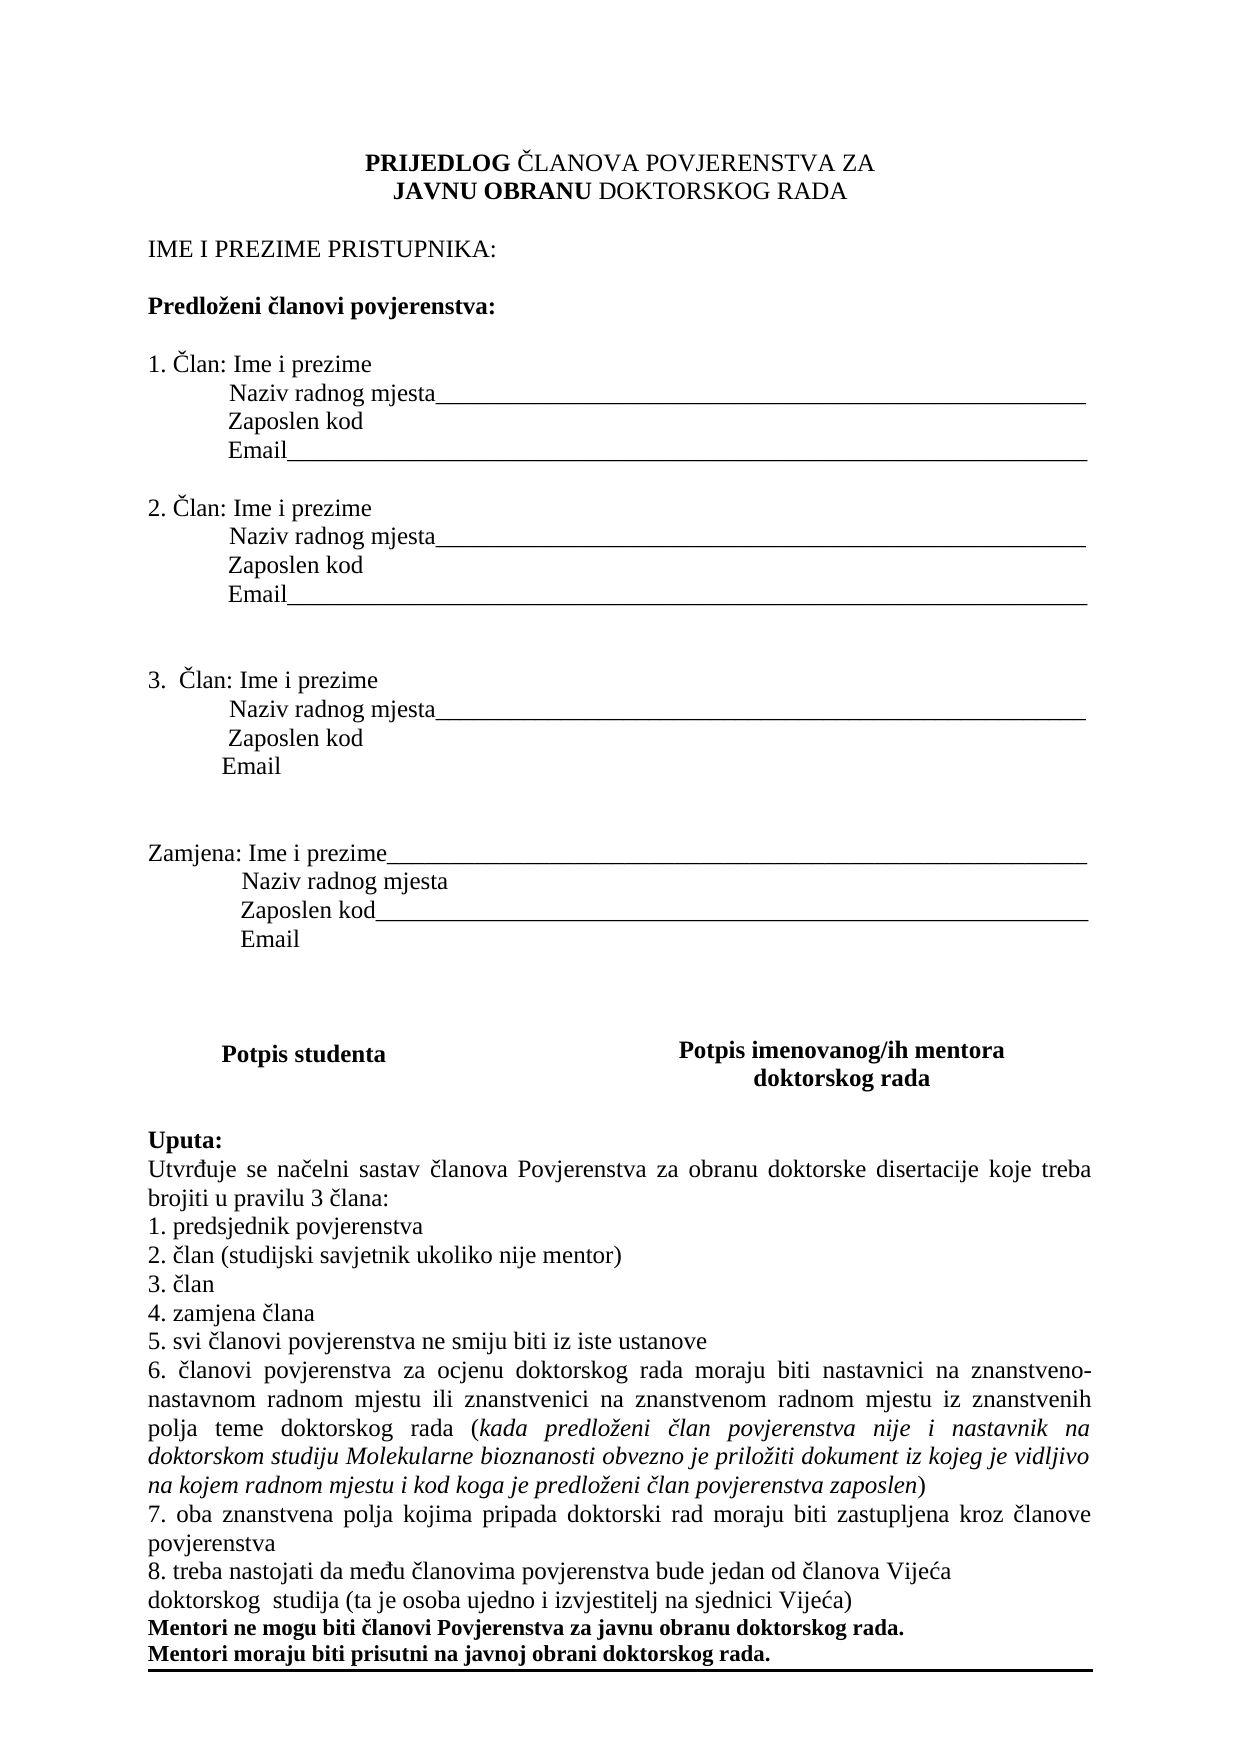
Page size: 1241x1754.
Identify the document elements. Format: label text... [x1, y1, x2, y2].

text Naziv radnog mjesta [148, 866, 1093, 895]
text Email________________________________________________________________ [148, 579, 1093, 608]
text 1. Član: Ime i prezime [148, 349, 1093, 378]
text Email________________________________________________________________ [148, 435, 1093, 464]
text Email [148, 751, 1093, 780]
text 3. Član: Ime i prezime [148, 665, 1093, 694]
text 8. treba nastojati da među članovima povjerenstva bude jedan od članova Vijeća [148, 1556, 1093, 1585]
text 6. članovi povjerenstva za ocjenu doktorskog rada moraju biti nastavnici na znanstveno- nastavnom radnom mjestu ili znanstvenici na znanstvenom radnom mjestu iz znanstvenih polja teme doktorskog rada (kada predloženi član povjerenstva nije i nastavnik na doktorskom studiju Molekularne bioznanosti obvezno je priložiti dokument iz kojeg je vidljivo na kojem radnom mjestu i kod koga je predloženi član povjerenstva zaposlen) [148, 1355, 1093, 1499]
text Naziv radnog mjesta____________________________________________________ [148, 378, 1093, 406]
text Zaposlen kod [148, 550, 1093, 579]
text 3. član [148, 1269, 1093, 1298]
text JAVNU OBRANU DOKTORSKOG RADA [148, 176, 1093, 205]
text Zamjena: Ime i prezime________________________________________________________ [148, 838, 1093, 866]
text Zaposlen kod [148, 406, 1093, 435]
text 1. predsjednik povjerenstva [148, 1211, 1093, 1240]
text Naziv radnog mjesta____________________________________________________ [148, 521, 1093, 550]
text 2. Član: Ime i prezime [148, 493, 1093, 521]
text Zaposlen kod [148, 723, 1093, 751]
text PRIJEDLOG ČLANOVA POVJERENSTVA ZA [148, 148, 1093, 176]
text Uputa: [148, 1125, 1093, 1154]
text Email [148, 924, 1093, 953]
text 5. svi članovi povjerenstva ne smiju biti iz iste ustanove [148, 1326, 1093, 1355]
text 2. član (studijski savjetnik ukoliko nije mentor) [148, 1240, 1093, 1269]
text Mentori moraju biti prisutni na javnoj obrani doktorskog rada. [148, 1640, 1093, 1669]
text IME I PREZIME PRISTUPNIKA: [148, 234, 1093, 263]
text Mentori ne mogu biti članovi Povjerenstva za javnu obranu doktorskog rada. [148, 1614, 1093, 1640]
text 7. oba znanstvena polja kojima pripada doktorski rad moraju biti zastupljena kroz članove povjerenstva [148, 1499, 1093, 1556]
text Naziv radnog mjesta____________________________________________________ [148, 694, 1093, 723]
text Potpis studenta [148, 1039, 1093, 1068]
text Zaposlen kod_________________________________________________________ [148, 895, 1093, 924]
text Predloženi članovi povjerenstva: [148, 291, 1093, 320]
text 4. zamjena člana [148, 1298, 1093, 1326]
text doktorskog studija (ta je osoba ujedno i izvjestitelj na sjednici Vijeća) [148, 1585, 1093, 1614]
text Utvrđuje se načelni sastav članova Povjerenstva za obranu doktorske disertacije koje treba brojiti u pravilu 3 člana: [148, 1154, 1093, 1211]
